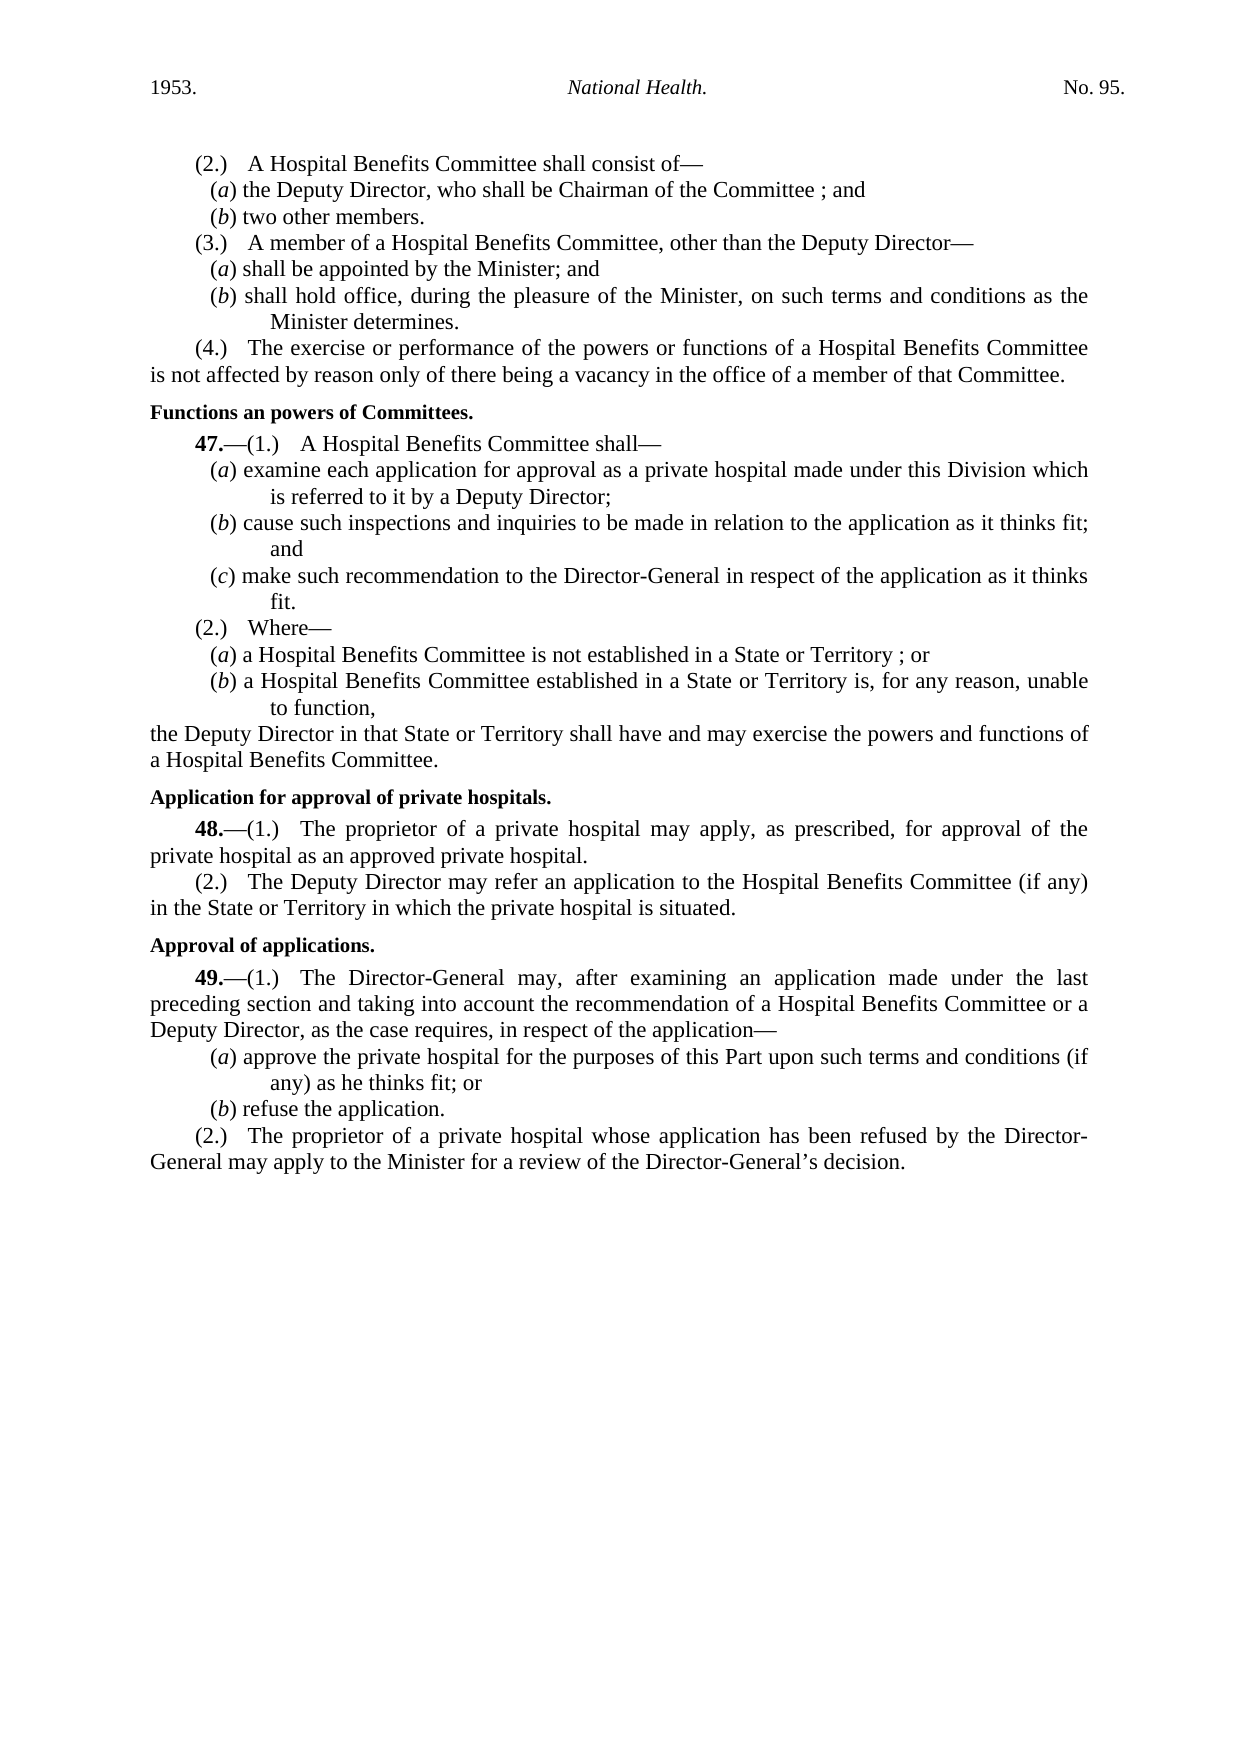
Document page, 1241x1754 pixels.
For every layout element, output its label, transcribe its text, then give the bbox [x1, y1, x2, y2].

text (a) a Hospital Benefits Committee is not established in a State or Territory ; or [210, 641, 1090, 667]
text (c) make such recommendation to the Director-General in respect of the application as it thinks fit. [210, 562, 1090, 614]
text the Deputy Director in that State or Territory shall have and may exercise the powers and functions of a Hospital Benefits Committee. [150, 720, 1090, 773]
text 48.—(1.) The proprietor of a private hospital may apply, as prescribed, for approval of the private hospital as an approved private hospital. [150, 815, 1090, 868]
text 47.—(1.) A Hospital Benefits Committee shall— [150, 430, 1090, 456]
text (b) two other members. [210, 203, 1090, 229]
text (3.) A member of a Hospital Benefits Committee, other than the Deputy Director— [150, 229, 1090, 255]
text (b) shall hold office, during the pleasure of the Minister, on such terms and conditions as the Minister determines. [210, 282, 1090, 334]
text Functions an powers of Committees. [150, 400, 1090, 424]
text (2.) A Hospital Benefits Committee shall consist of— [150, 150, 1090, 176]
text (2.) The proprietor of a private hospital whose application has been refused by the Director-General may apply to the Minister for a review of the Director-General’s decision. [150, 1122, 1090, 1174]
text (a) shall be appointed by the Minister; and [210, 255, 1090, 282]
text Application for approval of private hospitals. [150, 785, 1090, 809]
text (b) cause such inspections and inquiries to be made in relation to the application as it thinks fit; and [210, 509, 1090, 562]
text (2.) The Deputy Director may refer an application to the Hospital Benefits Committee (if any) in the State or Territory in which the private hospital is situated. [150, 868, 1090, 921]
text (a) examine each application for approval as a private hospital made under this Division which is referred to it by a Deputy Director; [210, 456, 1090, 509]
text (a) the Deputy Director, who shall be Chairman of the Committee ; and [210, 176, 1090, 203]
text Approval of applications. [150, 933, 1090, 957]
text (b) refuse the application. [210, 1095, 1090, 1122]
text (a) approve the private hospital for the purposes of this Part upon such terms and conditions (if any) as he thinks fit; or [210, 1043, 1090, 1095]
text (2.) Where— [150, 614, 1090, 641]
text 49.—(1.) The Director-General may, after examining an application made under the last preceding section and taking into account the recommendation of a Hospital Benefits Committee or a Deputy Director, as the case requires, in respect of the application— [150, 964, 1090, 1043]
text (4.) The exercise or performance of the powers or functions of a Hospital Benefits Committee is not affected by reason only of there being a vacancy in the office of a member of that Committee. [150, 334, 1090, 387]
text (b) a Hospital Benefits Committee established in a State or Territory is, for any reason, unable to function, [210, 667, 1090, 720]
